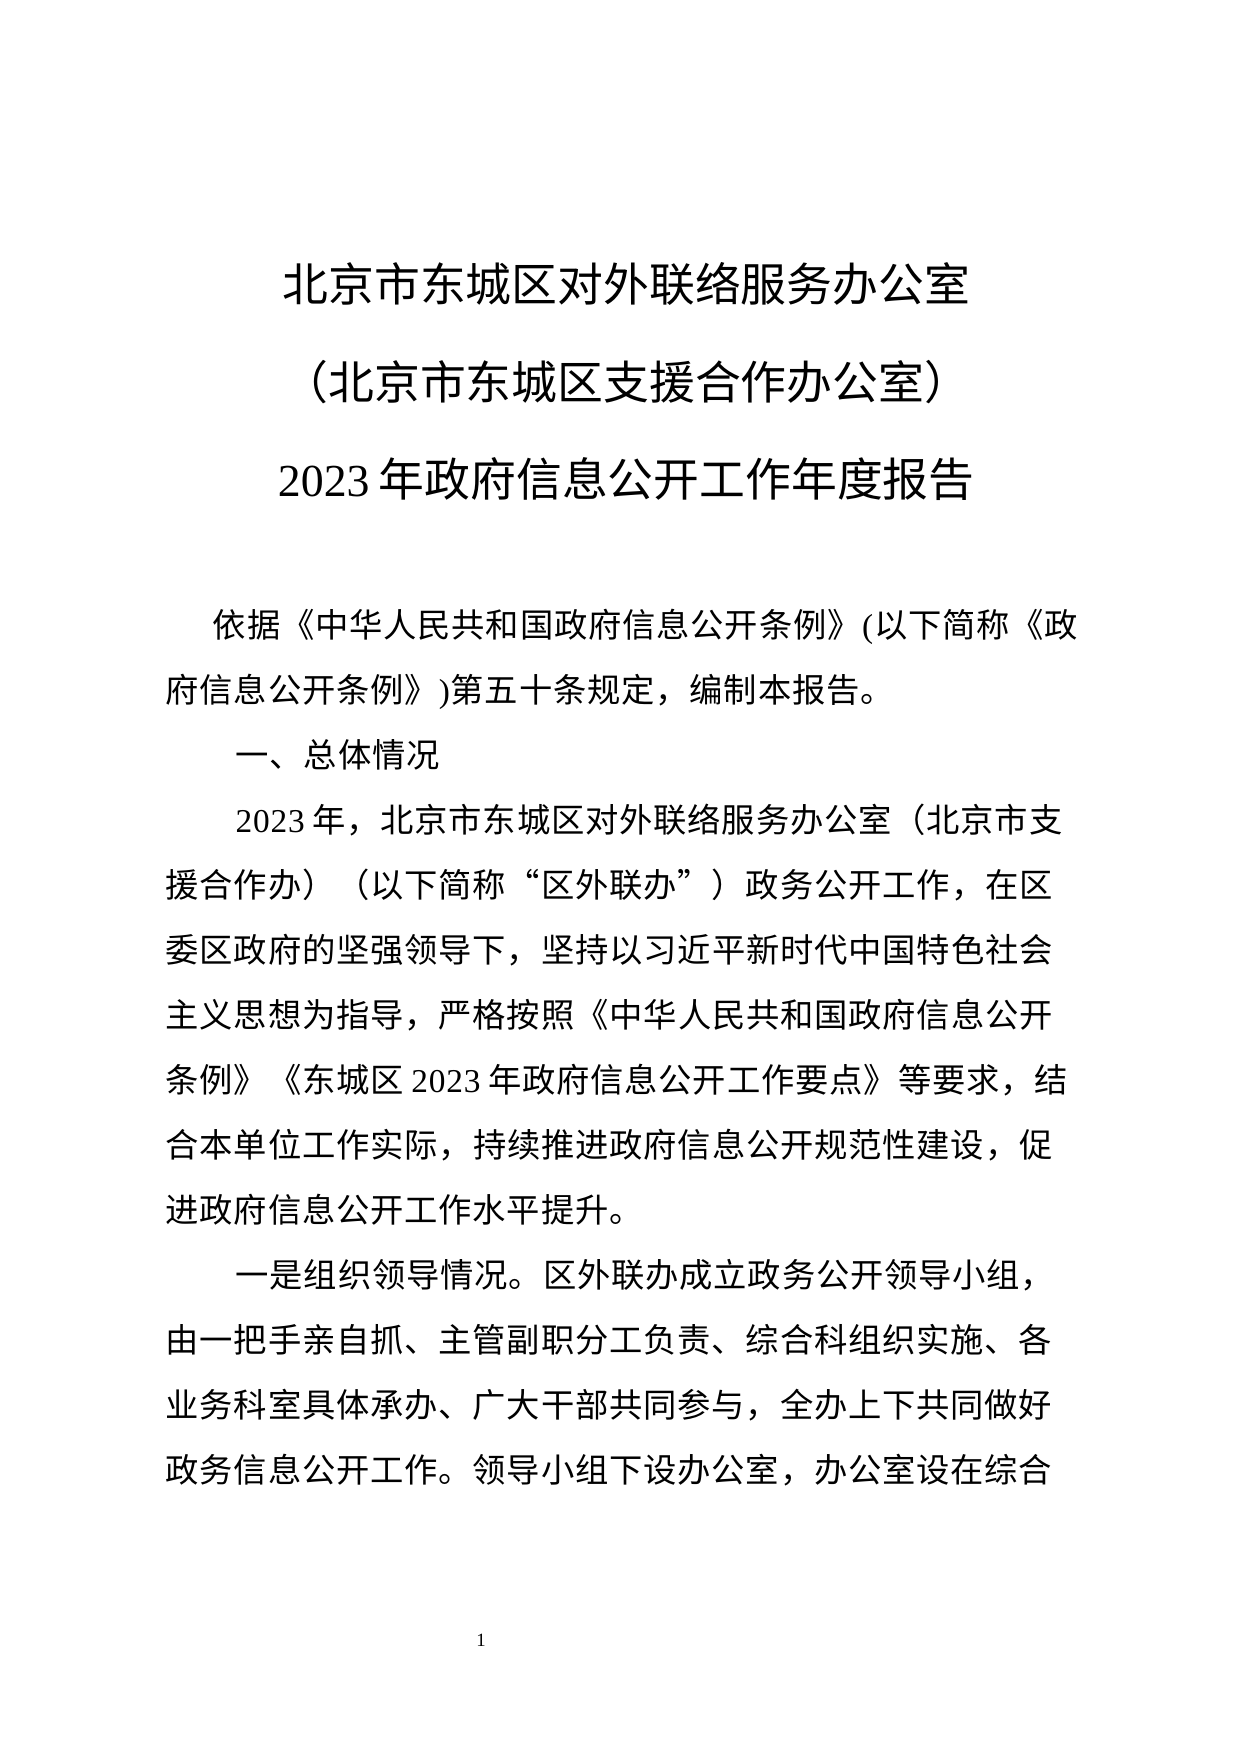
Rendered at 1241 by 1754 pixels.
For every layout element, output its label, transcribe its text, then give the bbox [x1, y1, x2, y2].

text 一、总体情况 [165, 720, 1087, 785]
text 依据《中华人民共和国政府信息公开条例》(以下简称《政府信息公开条例》)第五十条规定，编制本报告。 [165, 590, 1087, 720]
text 北京市东城区对外联络服务办公室 [165, 233, 1087, 330]
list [165, 1240, 1087, 1500]
text 2023年政府信息公开工作年度报告 [165, 428, 1087, 525]
text （北京市东城区支援合作办公室） [165, 330, 1087, 428]
list 2023年，北京市东城区对外联络服务办公室（北京市支援合作办）（以下简称“区外联办”）政务公开工作，在区委区政府的坚强领导下，坚持以习近平新时代中国特色社会主义思想为指导，严格按照《中华人民共和国政府信息公开条例》《东城区2023年政府信息公开工作要点》等要求，结合本单位工作实际，持续推进政府信息公开规范性建设，促进政府信息公开工作水平提升。 [165, 785, 1087, 1240]
